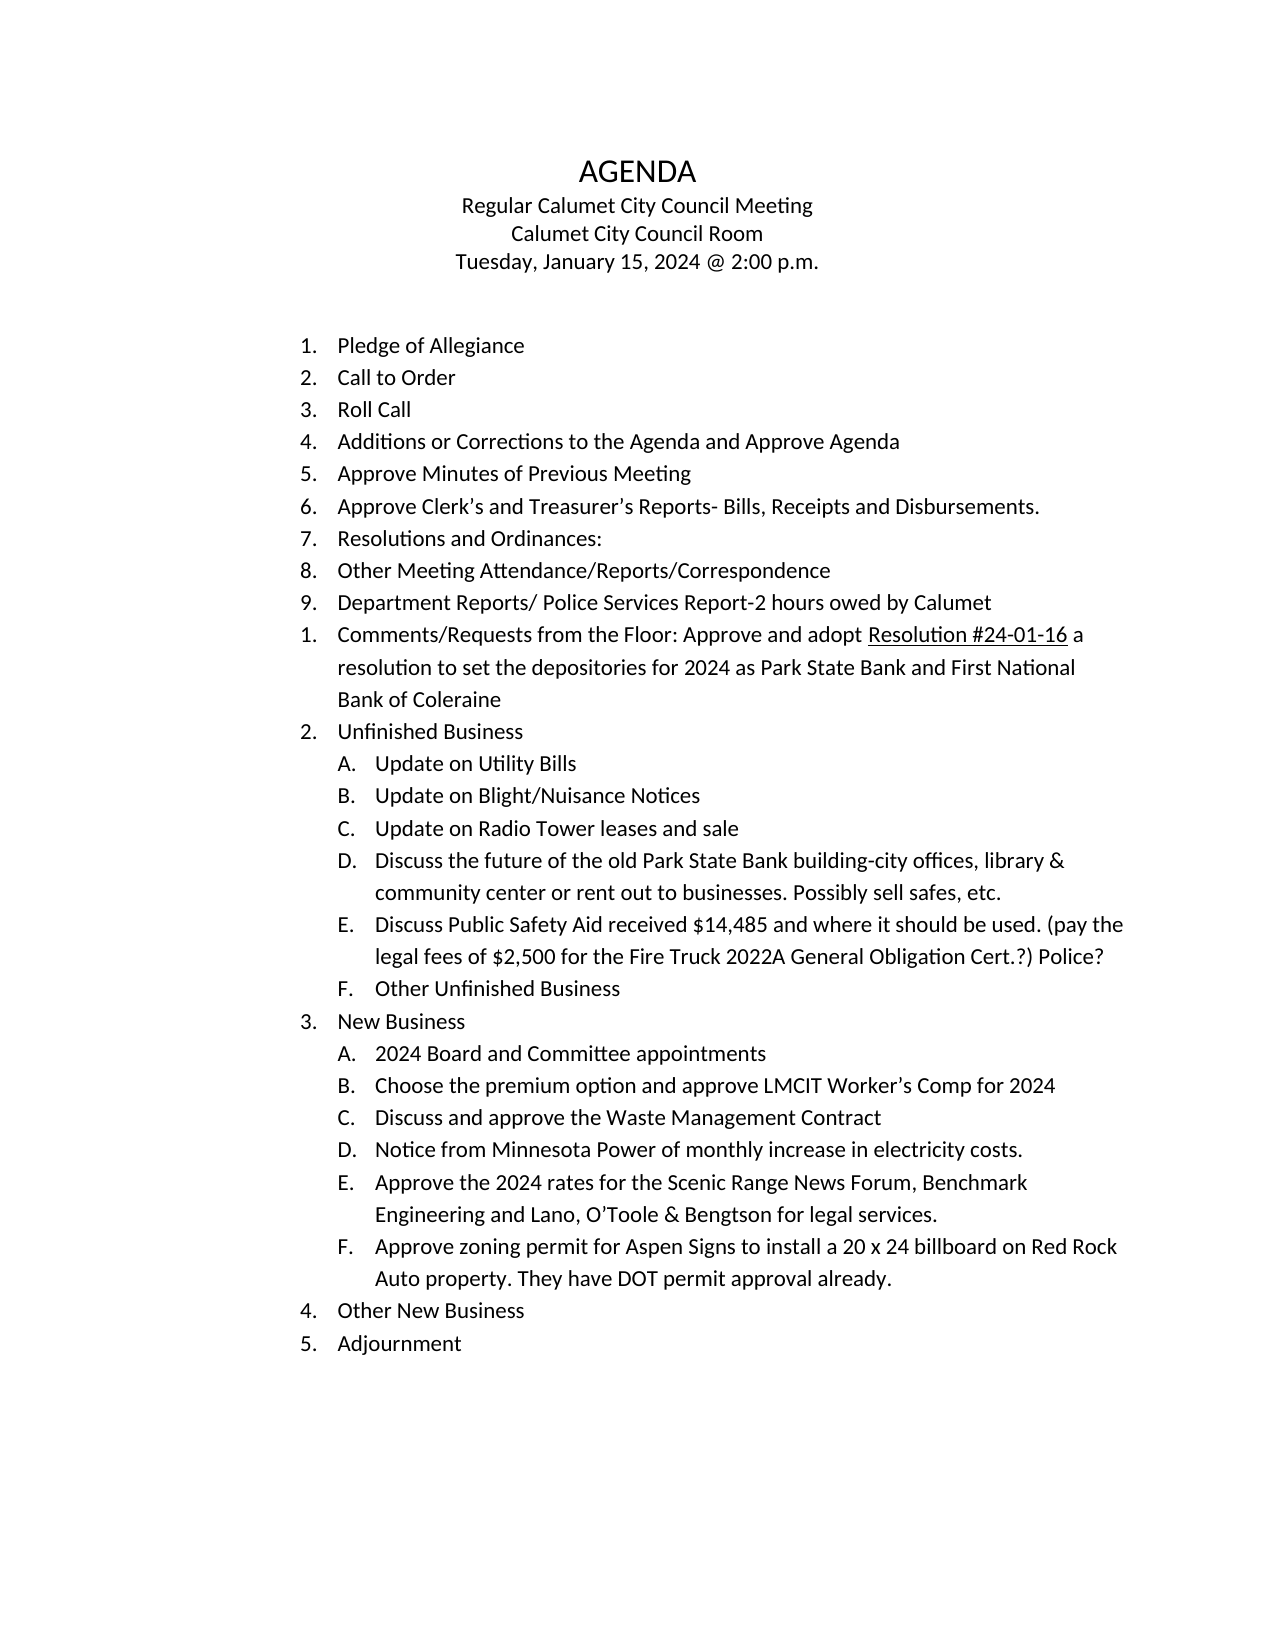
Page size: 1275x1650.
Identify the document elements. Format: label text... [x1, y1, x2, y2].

list Unfinished Business [300, 717, 1125, 745]
list Comments/Requests from the Floor: Approve and adopt Resolution #24-01-16 a resolution to set the depositories for 2024 as Park State Bank and First National Bank of Coleraine [300, 621, 1125, 713]
list Department Reports/ Police Services Report-2 hours owed by Calumet [300, 588, 1125, 616]
list Discuss Public Safety Aid received $14,485 and where it should be used. (pay the legal fees of $2,500 for the Fire Truck 2022A General Obligation Cert.?) Police? [337, 910, 1125, 970]
list Call to Order [300, 363, 1125, 391]
list Discuss the future of the old Park State Bank building-city offices, library & community center or rent out to businesses. Possibly sell safes, etc. [337, 846, 1125, 906]
list Approve the 2024 rates for the Scenic Range News Forum, Benchmark Engineering and Lano, O’Toole & Bengtson for legal services. [337, 1168, 1125, 1228]
list Discuss and approve the Waste Management Contract [337, 1103, 1125, 1131]
list Adjournment [300, 1329, 1125, 1357]
list Notice from Minnesota Power of monthly increase in electricity costs. [337, 1136, 1125, 1163]
text Calumet City Council Room [150, 219, 1125, 247]
list Update on Blight/Nuisance Notices [337, 781, 1125, 809]
list Other Meeting Attendance/Reports/Correspondence [300, 556, 1125, 584]
list Approve Minutes of Previous Meeting [300, 459, 1125, 488]
list Roll Call [300, 395, 1125, 423]
list Additions or Corrections to the Agenda and Approve Agenda [300, 427, 1125, 455]
list Choose the premium option and approve LMCIT Worker’s Comp for 2024 [337, 1071, 1125, 1099]
list Resolutions and Ordinances: [300, 524, 1125, 552]
list 2024 Board and Committee appointments [337, 1039, 1125, 1067]
list Approve Clerk’s and Treasurer’s Reports- Bills, Receipts and Disbursements. [300, 492, 1125, 520]
list Approve zoning permit for Aspen Signs to install a 20 x 24 billboard on Red Rock Auto property. They have DOT permit approval already. [337, 1232, 1125, 1292]
list New Business [300, 1007, 1125, 1035]
text Tuesday, January 15, 2024 @ 2:00 p.m. [150, 247, 1125, 275]
list Pledge of Allegiance [300, 331, 1125, 359]
text AGENDA [150, 150, 1125, 191]
list Other Unfinished Business [337, 974, 1125, 1003]
list Update on Utility Bills [337, 749, 1125, 777]
text Regular Calumet City Council Meeting [150, 191, 1125, 219]
list Other New Business [300, 1296, 1125, 1324]
list Update on Radio Tower leases and sale [337, 814, 1125, 842]
